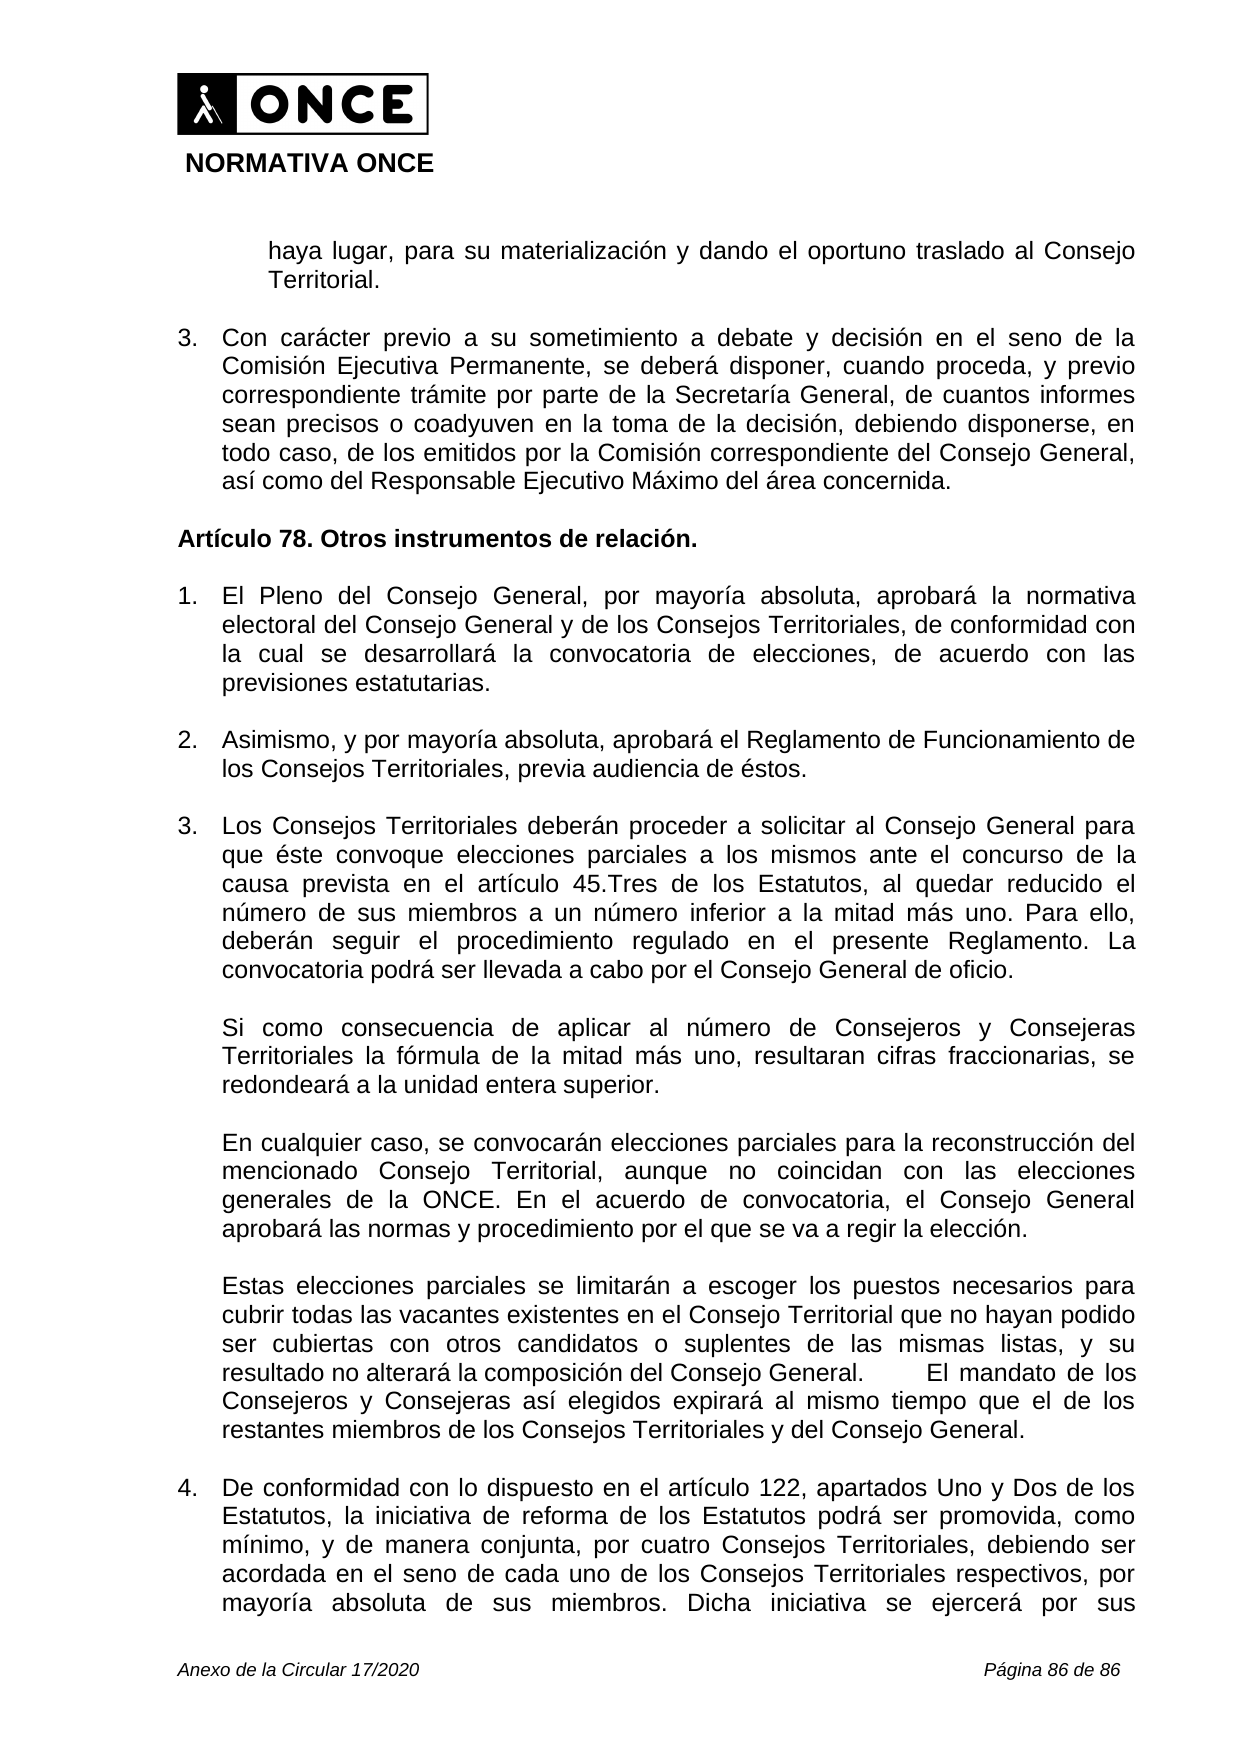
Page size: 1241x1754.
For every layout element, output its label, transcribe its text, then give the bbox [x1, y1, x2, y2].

text Estas elecciones parciales se limitarán a escoger los puestos necesarios para cubrir todas las vacantes existentes en el Consejo Territorial que no hayan podido ser cubiertas con otros candidatos o suplentes de las mismas listas, y su resultado no alterará la composición del Consejo General. El mandato de los Consejeros y Consejeras así elegidos expirará al mismo tiempo que el de los restantes miembros de los Consejos Territoriales y del Consejo General. [177, 1271, 1137, 1444]
text En cualquier caso, se convocarán elecciones parciales para la reconstrucción del mencionado Consejo Territorial, aunque no coincidan con las elecciones generales de la ONCE. En el acuerdo de convocatoria, el Consejo General aprobará las normas y procedimiento por el que se va a regir la elección. [177, 1127, 1137, 1242]
text 3. Los Consejos Territoriales deberán proceder a solicitar al Consejo General para que éste convoque elecciones parciales a los mismos ante el concurso de la causa prevista en el artículo 45.Tres de los Estatutos, al quedar reducido el número de sus miembros a un número inferior a la mitad más uno. Para ello, deberán seguir el procedimiento regulado en el presente Reglamento. La convocatoria podrá ser llevada a cabo por el Consejo General de oficio. [177, 811, 1137, 984]
text Si como consecuencia de aplicar al número de Consejeros y Consejeras Territoriales la fórmula de la mitad más uno, resultaran cifras fraccionarias, se redondeará a la unidad entera superior. [177, 1012, 1137, 1099]
text 3. Con carácter previo a su sometimiento a debate y decisión en el seno de la Comisión Ejecutiva Permanente, se deberá disponer, cuando proceda, y previo correspondiente trámite por parte de la Secretaría General, de cuantos informes sean precisos o coadyuven en la toma de la decisión, debiendo disponerse, en todo caso, de los emitidos por la Comisión correspondiente del Consejo General, así como del Responsable Ejecutivo Máximo del área concernida. [177, 322, 1137, 495]
picture [177, 73, 429, 135]
text Artículo 78. Otros instrumentos de relación. [177, 524, 1137, 552]
text 2. Asimismo, y por mayoría absoluta, aprobará el Reglamento de Funcionamiento de los Consejos Territoriales, previa audiencia de éstos. [177, 725, 1137, 782]
text 1. El Pleno del Consejo General, por mayoría absoluta, aprobará la normativa electoral del Consejo General y de los Consejos Territoriales, de conformidad con la cual se desarrollará la convocatoria de elecciones, de acuerdo con las previsiones estatutarias. [177, 581, 1137, 696]
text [222, 236, 1137, 294]
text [177, 1472, 1137, 1616]
